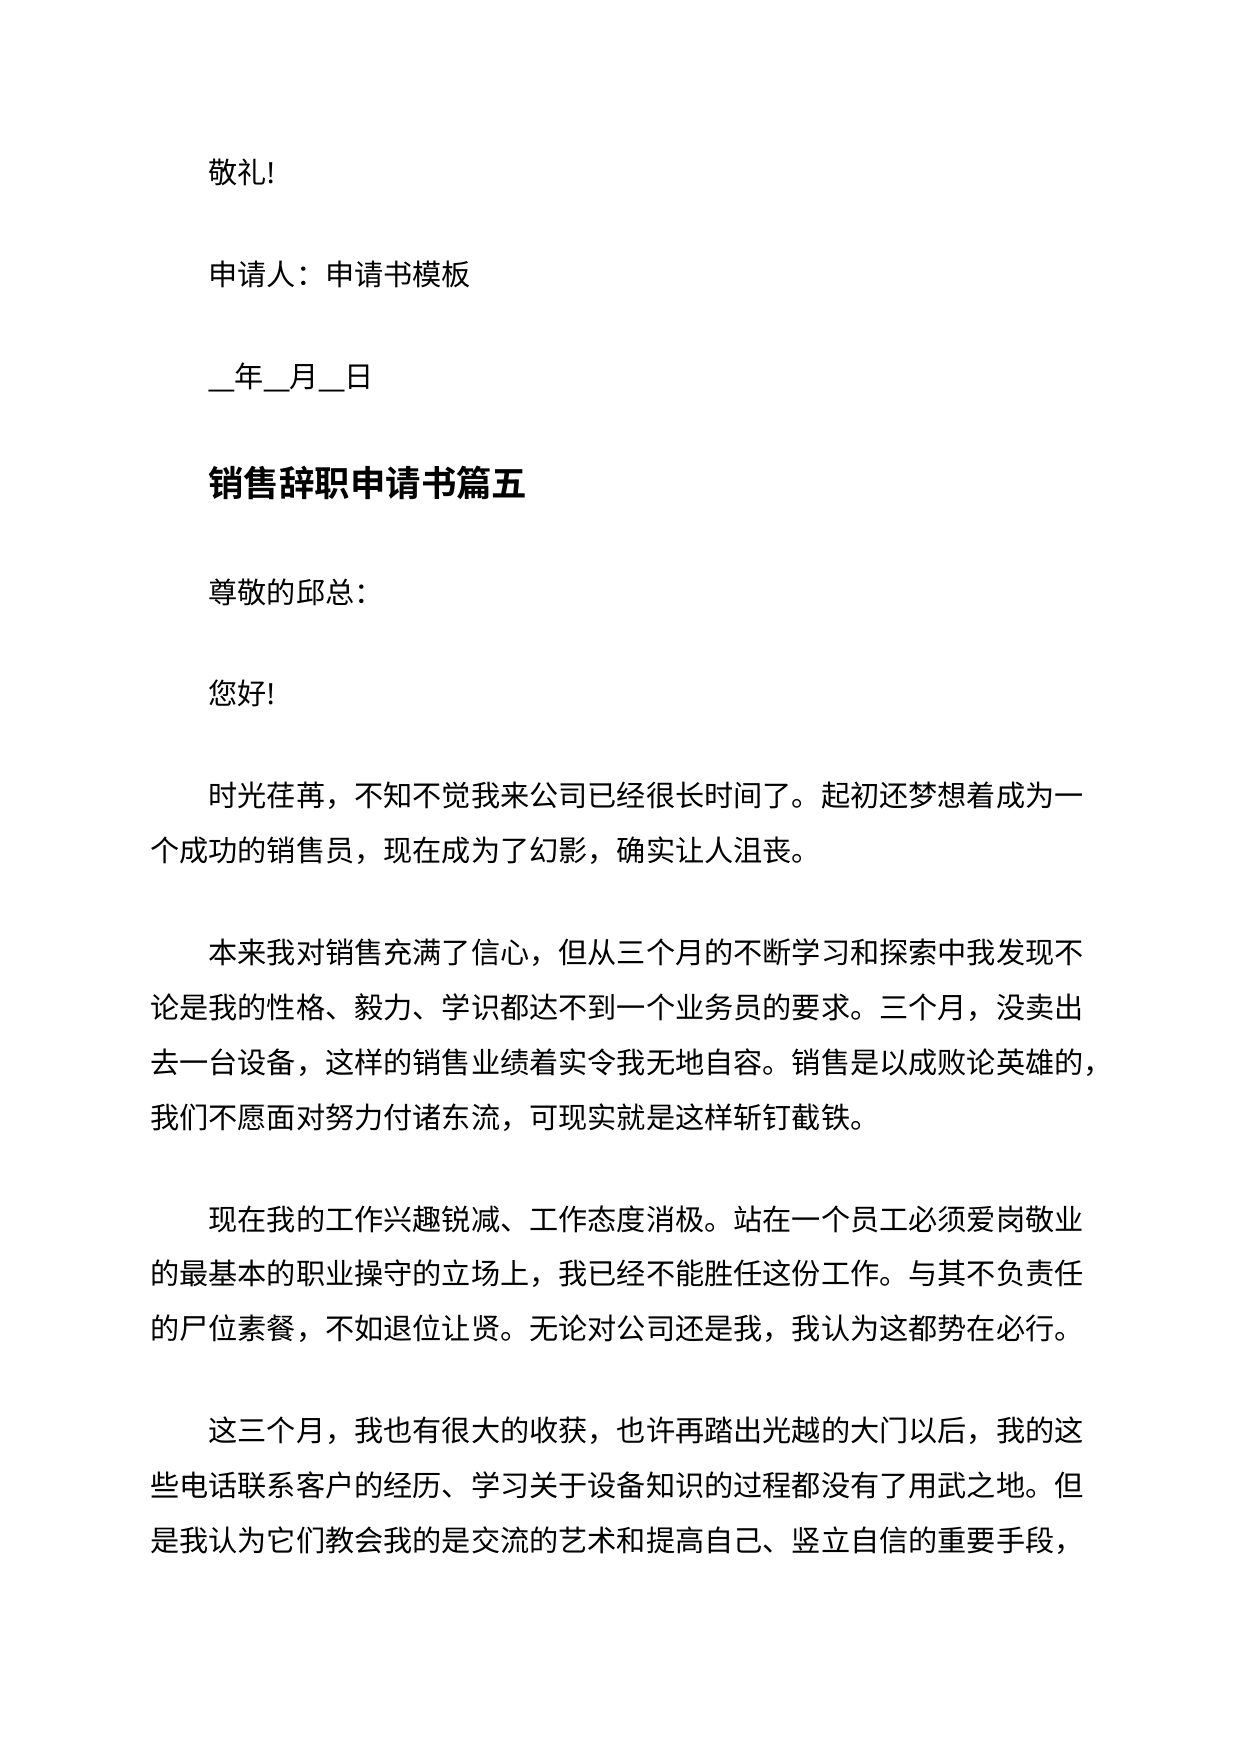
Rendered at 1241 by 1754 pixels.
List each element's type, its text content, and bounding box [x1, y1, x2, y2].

text 您好! [150, 671, 1090, 713]
text 时光荏苒，不知不觉我来公司已经很长时间了。起初还梦想着成为一个成功的销售员，现在成为了幻影，确实让人沮丧。 [150, 773, 1090, 870]
text 敬礼! [150, 150, 1090, 192]
text __年__月__日 [150, 354, 1090, 396]
text 现在我的工作兴趣锐减、工作态度消极。站在一个员工必须爱岗敬业的最基本的职业操守的立场上，我已经不能胜任这份工作。与其不负责任的尸位素餐，不如退位让贤。无论对公司还是我，我认为这都势在必行。 [150, 1196, 1090, 1348]
text 本来我对销售充满了信心，但从三个月的不断学习和探索中我发现不论是我的性格、毅力、学识都达不到一个业务员的要求。三个月，没卖出去一台设备，这样的销售业绩着实令我无地自容。销售是以成败论英雄的，我们不愿面对努力付诸东流，可现实就是这样斩钉截铁。 [150, 929, 1090, 1137]
text 申请人：申请书模板 [150, 252, 1090, 294]
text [150, 1408, 1090, 1560]
text 销售辞职申请书篇五 [150, 456, 1090, 507]
text 尊敬的邱总： [150, 569, 1090, 611]
